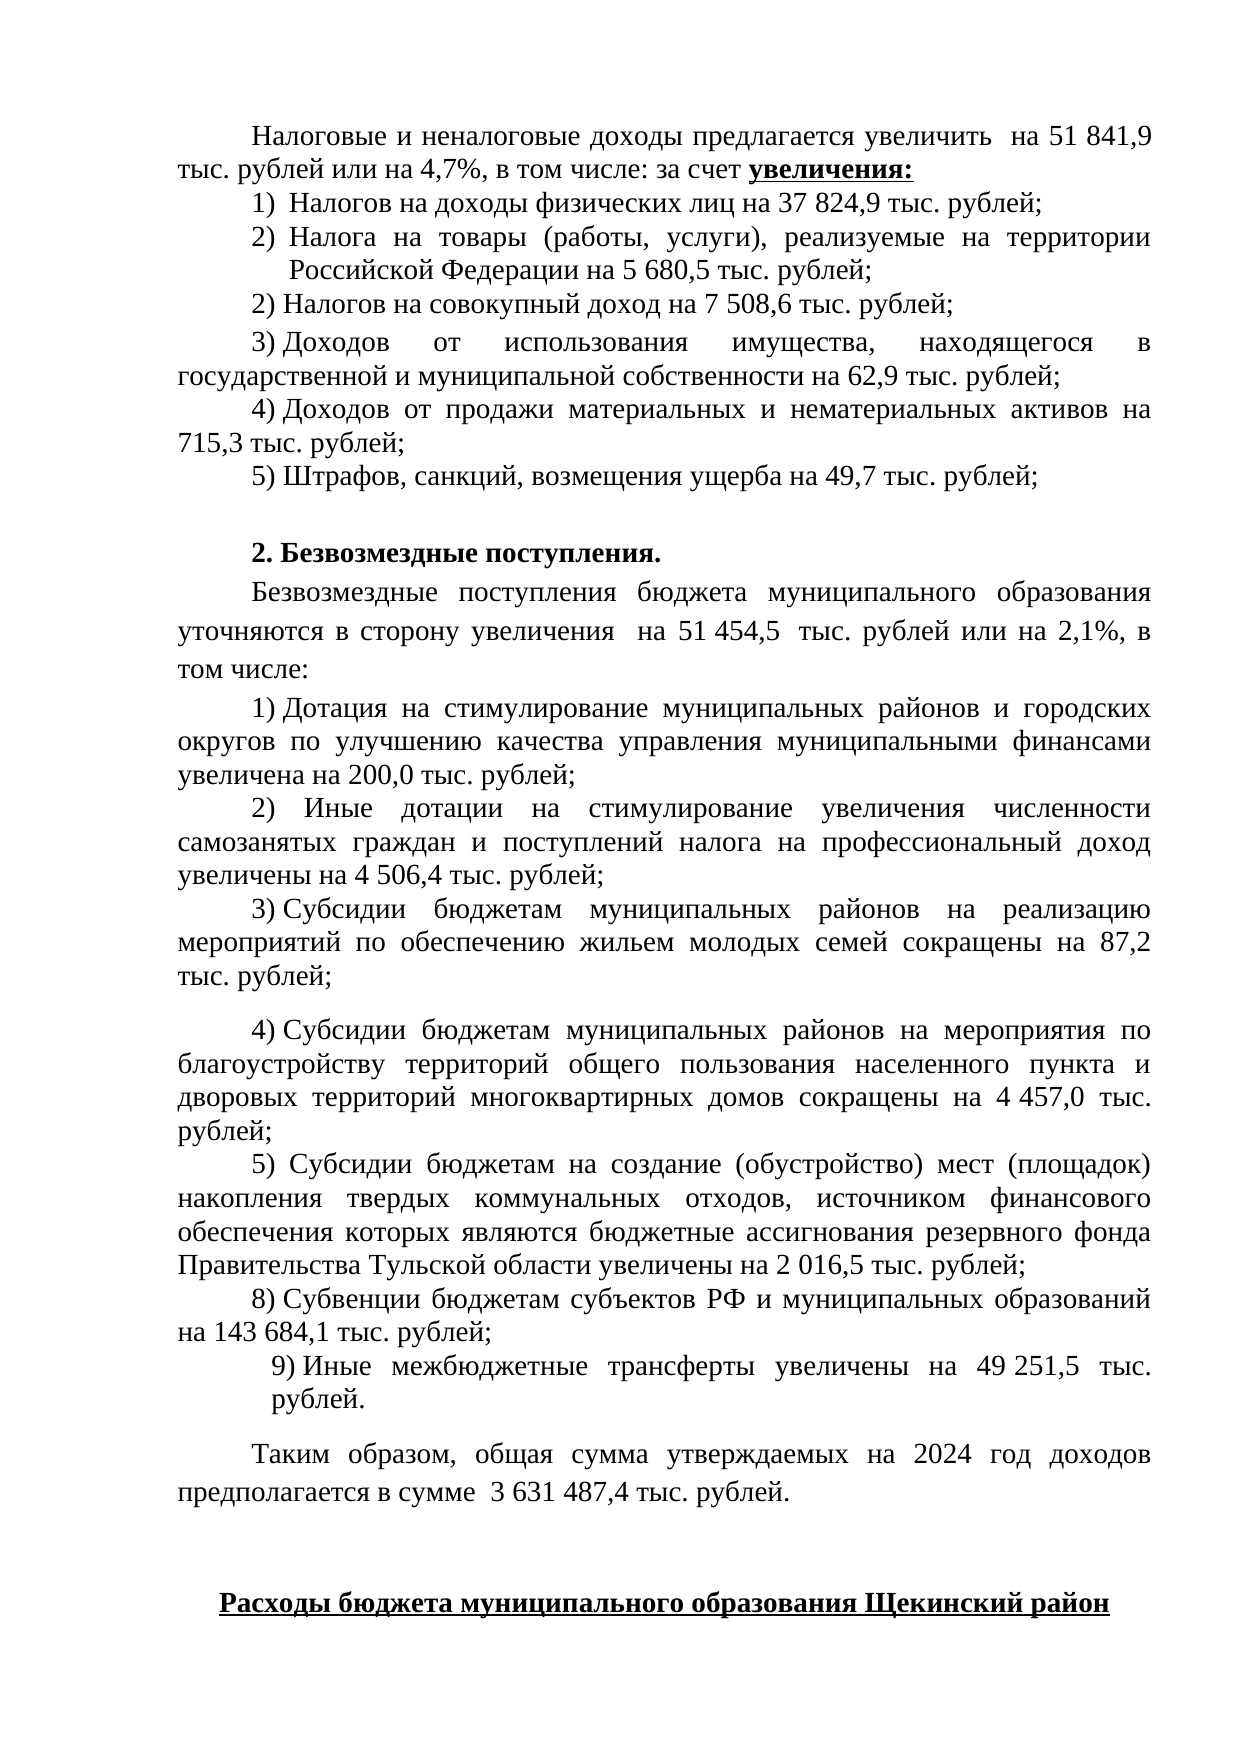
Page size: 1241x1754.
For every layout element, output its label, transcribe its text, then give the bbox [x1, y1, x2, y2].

text 2. Безвозмездные поступления. [177, 536, 1152, 569]
list Налога на товары (работы, услуги), реализуемые на территории Российской Федерации на 5 680,5 тыс. рублей; [251, 219, 1152, 286]
text 1) Дотация на стимулирование муниципальных районов и городских округов по улучшению качества управления муниципальными финансами увеличена на 200,0 тыс. рублей; [177, 690, 1152, 790]
text 2) Иные дотации на стимулирование увеличения численности самозанятых граждан и поступлений налога на профессиональный доход увеличены на 4 506,4 тыс. рублей; [177, 790, 1152, 891]
text 2) Налогов на совокупный доход на 7 508,6 тыс. рублей; [177, 286, 1152, 319]
text 9) Иные межбюджетные трансферты увеличены на 49 251,5 тыс. рублей. [271, 1348, 1152, 1415]
text Таким образом, общая сумма утверждаемых на 2024 год доходов предполагается в сумме 3 631 487,4 тыс. рублей. [177, 1436, 1152, 1508]
text Расходы бюджета муниципального образования Щекинский район [177, 1585, 1152, 1618]
list 4) Доходов от продажи материальных и нематериальных активов на 715,3 тыс. рублей; [177, 391, 1152, 458]
text Безвозмездные поступления бюджета муниципального образования уточняются в сторону увеличения на 51 454,5 тыс. рублей или на 2,1%, в том числе: [177, 574, 1152, 685]
text 5) Штрафов, санкций, возмещения ущерба на 49,7 тыс. рублей; [177, 458, 1152, 492]
text 3) Субсидии бюджетам муниципальных районов на реализацию мероприятий по обеспечению жильем молодых семей сокращены на 87,2 тыс. рублей; [177, 891, 1152, 992]
text Налоговые и неналоговые доходы предлагается увеличить на 51 841,9 тыс. рублей или на 4,7%, в том числе: за счет увеличения: [177, 118, 1152, 185]
list 3) Доходов от использования имущества, находящегося в государственной и муниципальной собственности на 62,9 тыс. рублей; [177, 324, 1152, 391]
list 5) Субсидии бюджетам на создание (обустройство) мест (площадок) накопления твердых коммунальных отходов, источником финансового обеспечения которых являются бюджетные ассигнования резервного фонда Правительства Тульской области увеличены на 2 016,5 тыс. рублей; [177, 1147, 1152, 1281]
list 4) Субсидии бюджетам муниципальных районов на мероприятия по благоустройству территорий общего пользования населенного пункта и дворовых территорий многоквартирных домов сокращены на 4 457,0 тыс. рублей; [177, 1012, 1152, 1147]
list Налогов на доходы физических лиц на 37 824,9 тыс. рублей; [251, 185, 1152, 219]
text 8) Субвенции бюджетам субъектов РФ и муниципальных образований на 143 684,1 тыс. рублей; [177, 1281, 1152, 1348]
